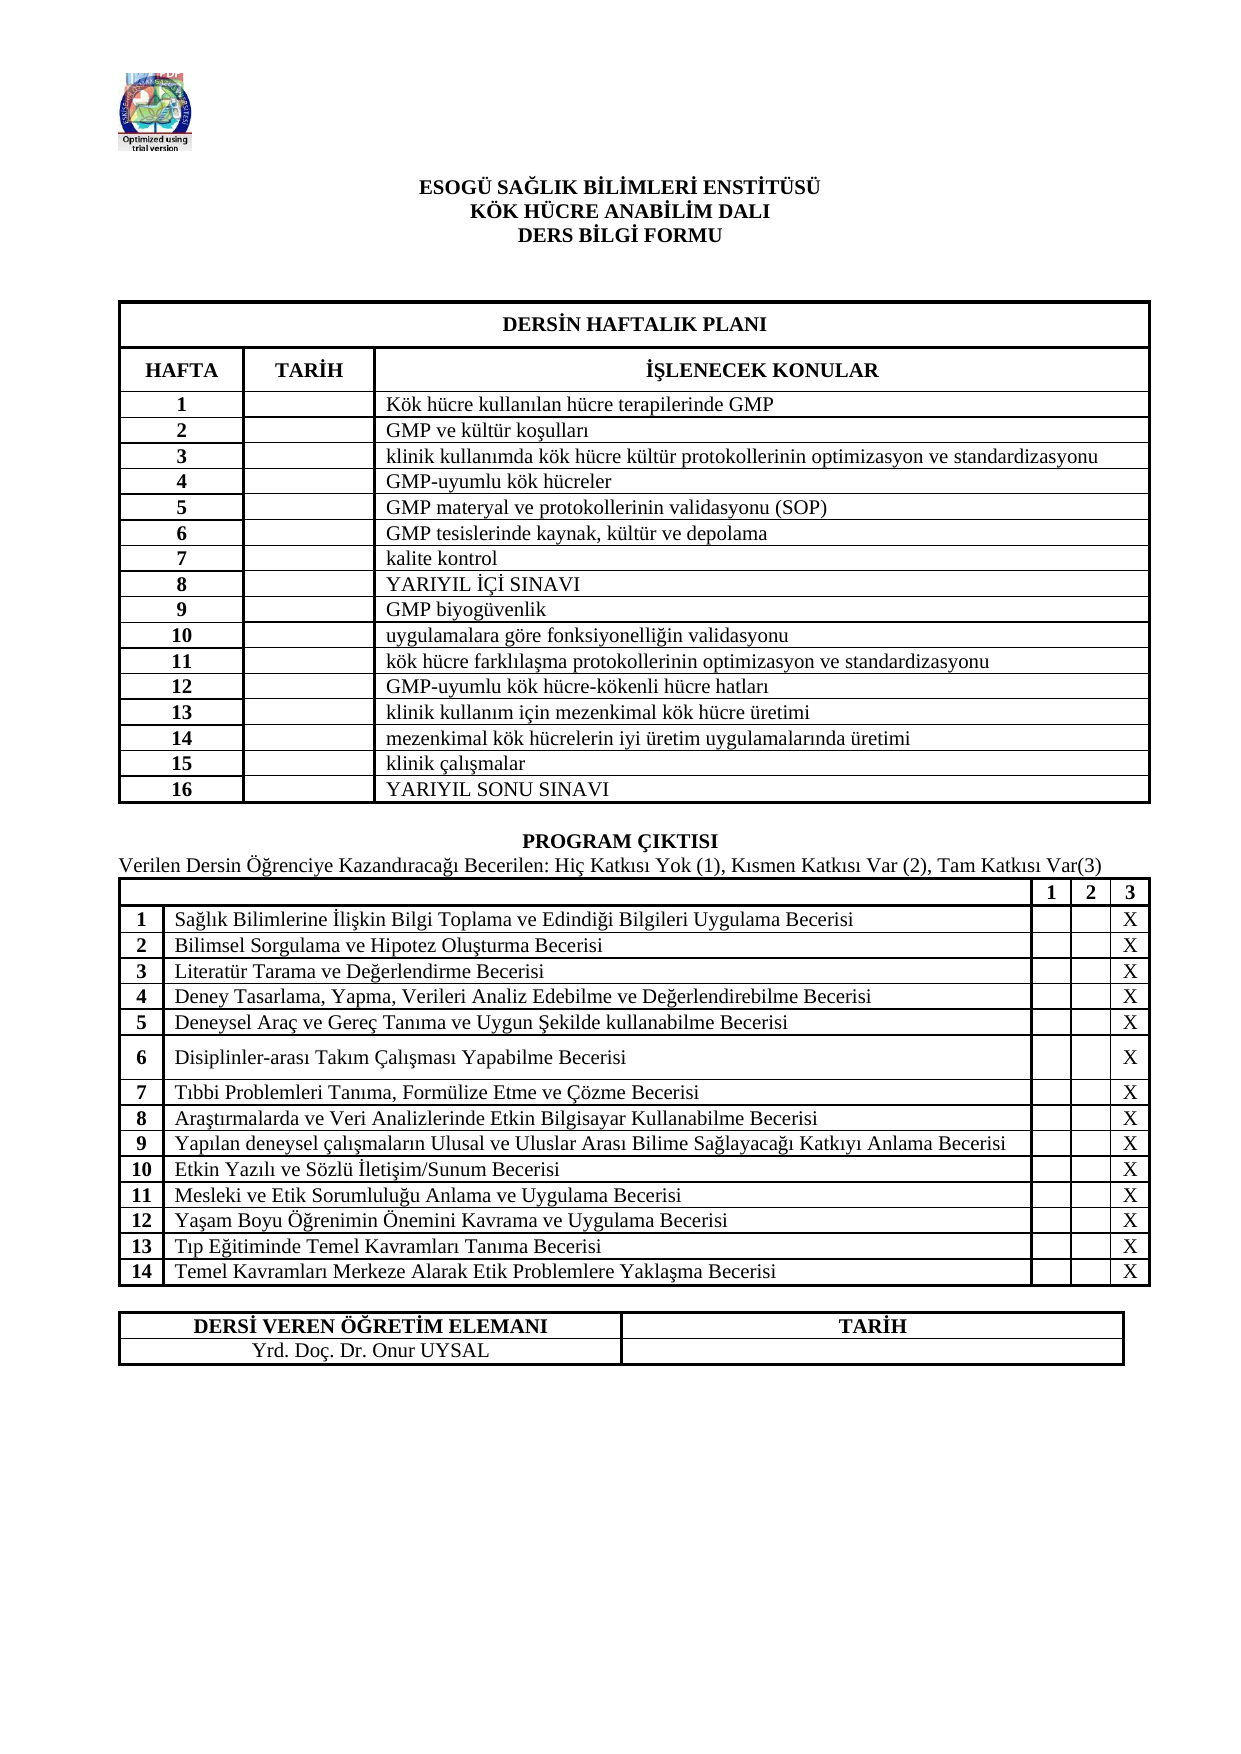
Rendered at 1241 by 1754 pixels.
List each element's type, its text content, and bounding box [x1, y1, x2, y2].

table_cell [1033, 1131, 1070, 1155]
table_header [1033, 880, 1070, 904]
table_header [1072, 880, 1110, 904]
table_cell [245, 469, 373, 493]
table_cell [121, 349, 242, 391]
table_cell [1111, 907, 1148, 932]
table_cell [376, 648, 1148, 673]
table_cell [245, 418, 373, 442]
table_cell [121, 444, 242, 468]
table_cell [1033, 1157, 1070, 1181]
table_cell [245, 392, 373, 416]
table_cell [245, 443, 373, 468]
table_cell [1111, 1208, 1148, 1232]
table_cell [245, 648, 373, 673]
text Verilen Dersin Öğrenciye Kazandıracağı Becerilen: Hiç Katkısı Yok (1), Kısmen Katkısı Var (2), Tam Katkısı Var(3) [118, 853, 1122, 877]
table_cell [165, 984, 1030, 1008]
text PROGRAM ÇIKTISI [118, 829, 1122, 853]
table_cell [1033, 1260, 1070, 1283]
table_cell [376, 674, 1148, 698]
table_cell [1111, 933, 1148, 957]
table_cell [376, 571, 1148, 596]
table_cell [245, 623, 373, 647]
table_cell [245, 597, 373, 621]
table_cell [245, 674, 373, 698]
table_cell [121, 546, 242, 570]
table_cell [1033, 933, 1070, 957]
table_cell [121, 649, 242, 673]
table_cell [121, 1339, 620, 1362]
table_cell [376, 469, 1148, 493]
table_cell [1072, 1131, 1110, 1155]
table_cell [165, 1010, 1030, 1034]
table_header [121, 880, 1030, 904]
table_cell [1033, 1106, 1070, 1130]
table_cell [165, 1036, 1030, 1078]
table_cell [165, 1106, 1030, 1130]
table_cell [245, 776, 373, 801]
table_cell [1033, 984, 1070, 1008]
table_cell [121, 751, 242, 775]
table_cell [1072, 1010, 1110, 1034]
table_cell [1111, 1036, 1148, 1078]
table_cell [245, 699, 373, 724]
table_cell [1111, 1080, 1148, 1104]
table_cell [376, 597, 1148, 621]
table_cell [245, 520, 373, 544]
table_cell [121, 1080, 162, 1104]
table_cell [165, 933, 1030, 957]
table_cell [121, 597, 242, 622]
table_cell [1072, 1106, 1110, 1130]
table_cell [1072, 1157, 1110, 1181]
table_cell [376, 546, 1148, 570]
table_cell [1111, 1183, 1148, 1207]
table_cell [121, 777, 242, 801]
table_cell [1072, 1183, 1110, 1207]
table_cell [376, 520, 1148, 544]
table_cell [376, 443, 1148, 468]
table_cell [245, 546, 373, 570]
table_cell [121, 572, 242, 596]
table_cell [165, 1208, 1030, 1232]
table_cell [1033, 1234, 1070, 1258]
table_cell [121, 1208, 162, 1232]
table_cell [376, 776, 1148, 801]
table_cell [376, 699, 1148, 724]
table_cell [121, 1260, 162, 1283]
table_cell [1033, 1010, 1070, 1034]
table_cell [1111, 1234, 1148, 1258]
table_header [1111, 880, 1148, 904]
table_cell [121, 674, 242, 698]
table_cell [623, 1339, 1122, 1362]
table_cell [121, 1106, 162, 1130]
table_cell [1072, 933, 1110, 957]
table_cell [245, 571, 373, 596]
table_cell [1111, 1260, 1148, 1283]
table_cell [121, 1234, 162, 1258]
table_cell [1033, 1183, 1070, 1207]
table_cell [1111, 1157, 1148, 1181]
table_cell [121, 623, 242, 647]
picture [118, 73, 192, 151]
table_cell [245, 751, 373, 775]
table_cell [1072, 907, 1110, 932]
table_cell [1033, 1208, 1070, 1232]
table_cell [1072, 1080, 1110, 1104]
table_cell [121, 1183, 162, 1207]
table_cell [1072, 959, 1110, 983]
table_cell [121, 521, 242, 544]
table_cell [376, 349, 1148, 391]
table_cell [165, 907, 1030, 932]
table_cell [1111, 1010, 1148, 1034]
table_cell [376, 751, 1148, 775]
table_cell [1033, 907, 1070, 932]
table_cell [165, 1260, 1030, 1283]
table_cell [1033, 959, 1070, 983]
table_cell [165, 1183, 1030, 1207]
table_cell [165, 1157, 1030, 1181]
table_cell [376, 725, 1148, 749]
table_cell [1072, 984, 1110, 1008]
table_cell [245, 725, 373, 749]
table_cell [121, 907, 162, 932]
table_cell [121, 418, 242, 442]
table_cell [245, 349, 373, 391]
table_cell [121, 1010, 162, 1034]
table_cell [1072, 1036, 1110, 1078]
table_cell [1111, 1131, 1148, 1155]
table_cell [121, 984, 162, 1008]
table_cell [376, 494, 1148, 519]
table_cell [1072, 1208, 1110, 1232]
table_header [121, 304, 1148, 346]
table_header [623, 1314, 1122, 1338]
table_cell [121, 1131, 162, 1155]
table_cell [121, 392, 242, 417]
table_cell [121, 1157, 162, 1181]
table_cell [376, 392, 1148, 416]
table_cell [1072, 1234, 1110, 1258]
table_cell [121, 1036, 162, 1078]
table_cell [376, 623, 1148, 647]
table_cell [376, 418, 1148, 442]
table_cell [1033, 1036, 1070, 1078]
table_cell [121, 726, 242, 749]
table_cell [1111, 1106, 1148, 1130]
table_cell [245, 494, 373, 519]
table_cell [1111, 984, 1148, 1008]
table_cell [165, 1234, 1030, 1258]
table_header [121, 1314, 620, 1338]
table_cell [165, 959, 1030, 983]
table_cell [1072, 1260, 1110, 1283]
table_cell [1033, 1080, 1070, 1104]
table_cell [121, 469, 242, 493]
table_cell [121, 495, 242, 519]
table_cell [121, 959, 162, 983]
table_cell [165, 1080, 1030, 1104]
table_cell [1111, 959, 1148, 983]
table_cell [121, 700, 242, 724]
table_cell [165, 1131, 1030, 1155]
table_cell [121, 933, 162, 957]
